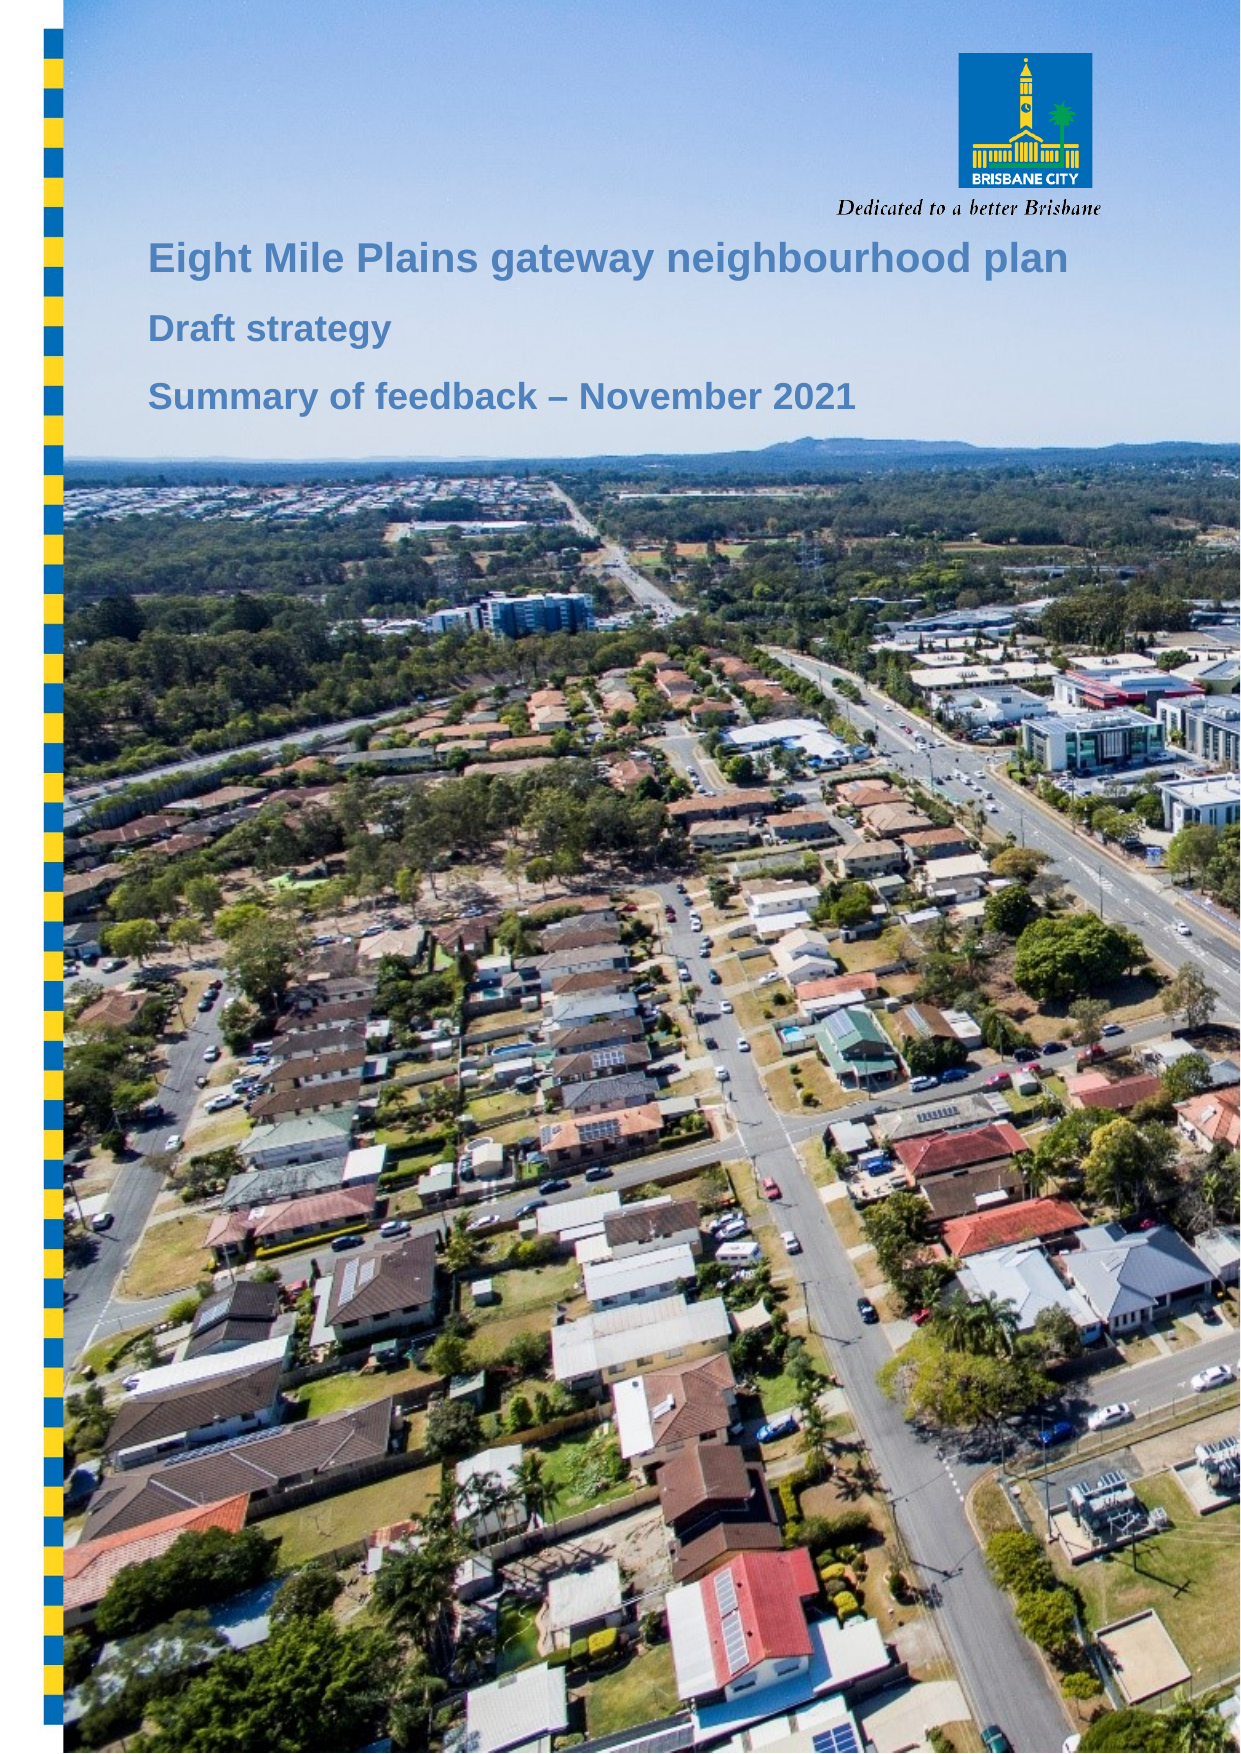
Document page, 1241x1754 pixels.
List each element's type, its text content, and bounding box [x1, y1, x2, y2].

subtitle Eight Mile Plains gateway neighbourhood plan [148, 233, 1092, 281]
subtitle Summary of feedback – November 2021 [148, 374, 1092, 417]
picture [10, 0, 1241, 1754]
subtitle Draft strategy [148, 306, 1092, 349]
